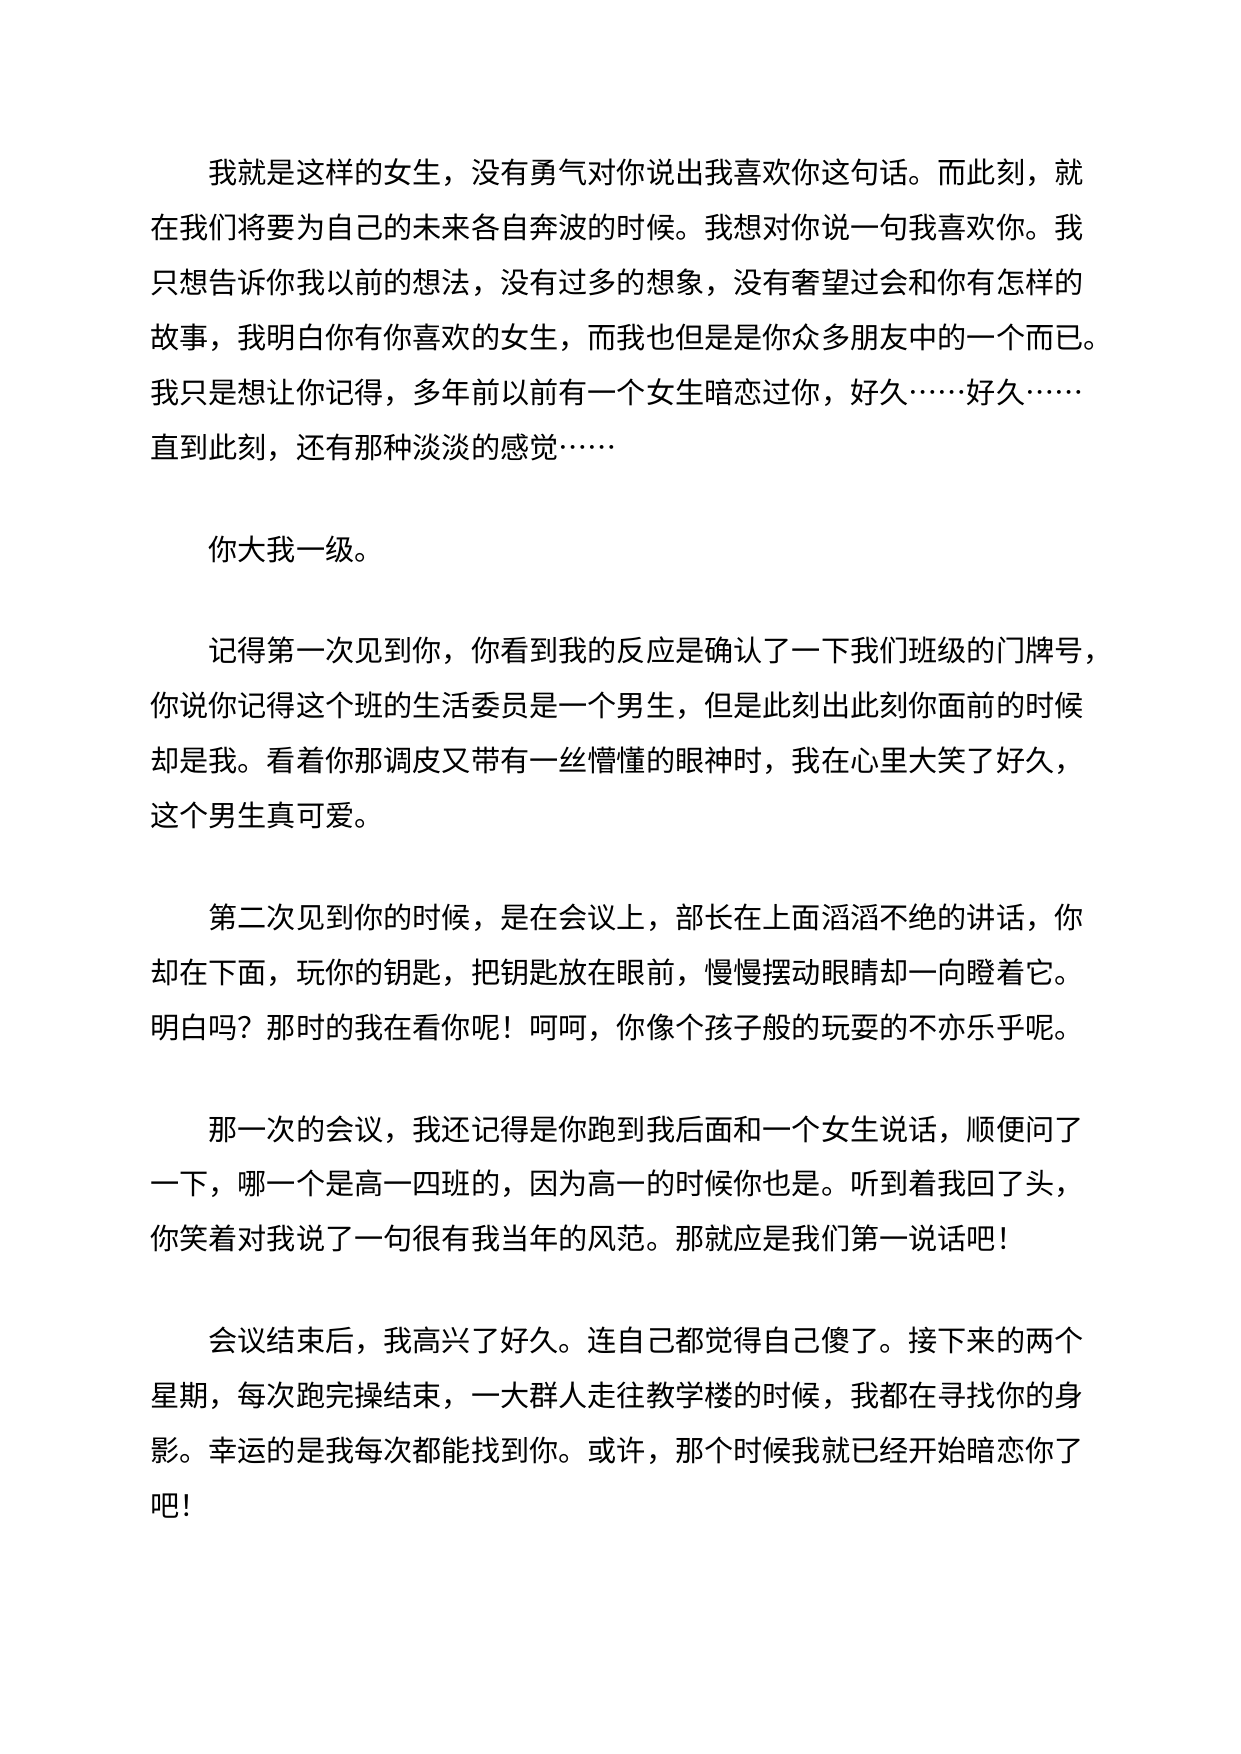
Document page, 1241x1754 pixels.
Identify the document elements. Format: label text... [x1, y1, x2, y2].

text 记得第一次见到你，你看到我的反应是确认了一下我们班级的门牌号，你说你记得这个班的生活委员是一个男生，但是此刻出此刻你面前的时候却是我。看着你那调皮又带有一丝懵懂的眼神时，我在心里大笑了好久，这个男生真可爱。 [150, 628, 1090, 835]
text 第二次见到你的时候，是在会议上，部长在上面滔滔不绝的讲话，你却在下面，玩你的钥匙，把钥匙放在眼前，慢慢摆动眼睛却一向瞪着它。明白吗？那时的我在看你呢！呵呵，你像个孩子般的玩耍的不亦乐乎呢。 [150, 894, 1090, 1047]
text 那一次的会议，我还记得是你跑到我后面和一个女生说话，顺便问了一下，哪一个是高一四班的，因为高一的时候你也是。听到着我回了头，你笑着对我说了一句很有我当年的风范。那就应是我们第一说话吧！ [150, 1106, 1090, 1258]
text 会议结束后，我高兴了好久。连自己都觉得自己傻了。接下来的两个星期，每次跑完操结束，一大群人走往教学楼的时候，我都在寻找你的身影。幸运的是我每次都能找到你。或许，那个时候我就已经开始暗恋你了吧！ [150, 1318, 1090, 1524]
text 你大我一级。 [150, 526, 1090, 568]
text 我就是这样的女生，没有勇气对你说出我喜欢你这句话。而此刻，就在我们将要为自己的未来各自奔波的时候。我想对你说一句我喜欢你。我只想告诉你我以前的想法，没有过多的想象，没有奢望过会和你有怎样的故事，我明白你有你喜欢的女生，而我也但是是你众多朋友中的一个而已。我只是想让你记得，多年前以前有一个女生暗恋过你，好久……好久……直到此刻，还有那种淡淡的感觉…… [150, 150, 1090, 467]
